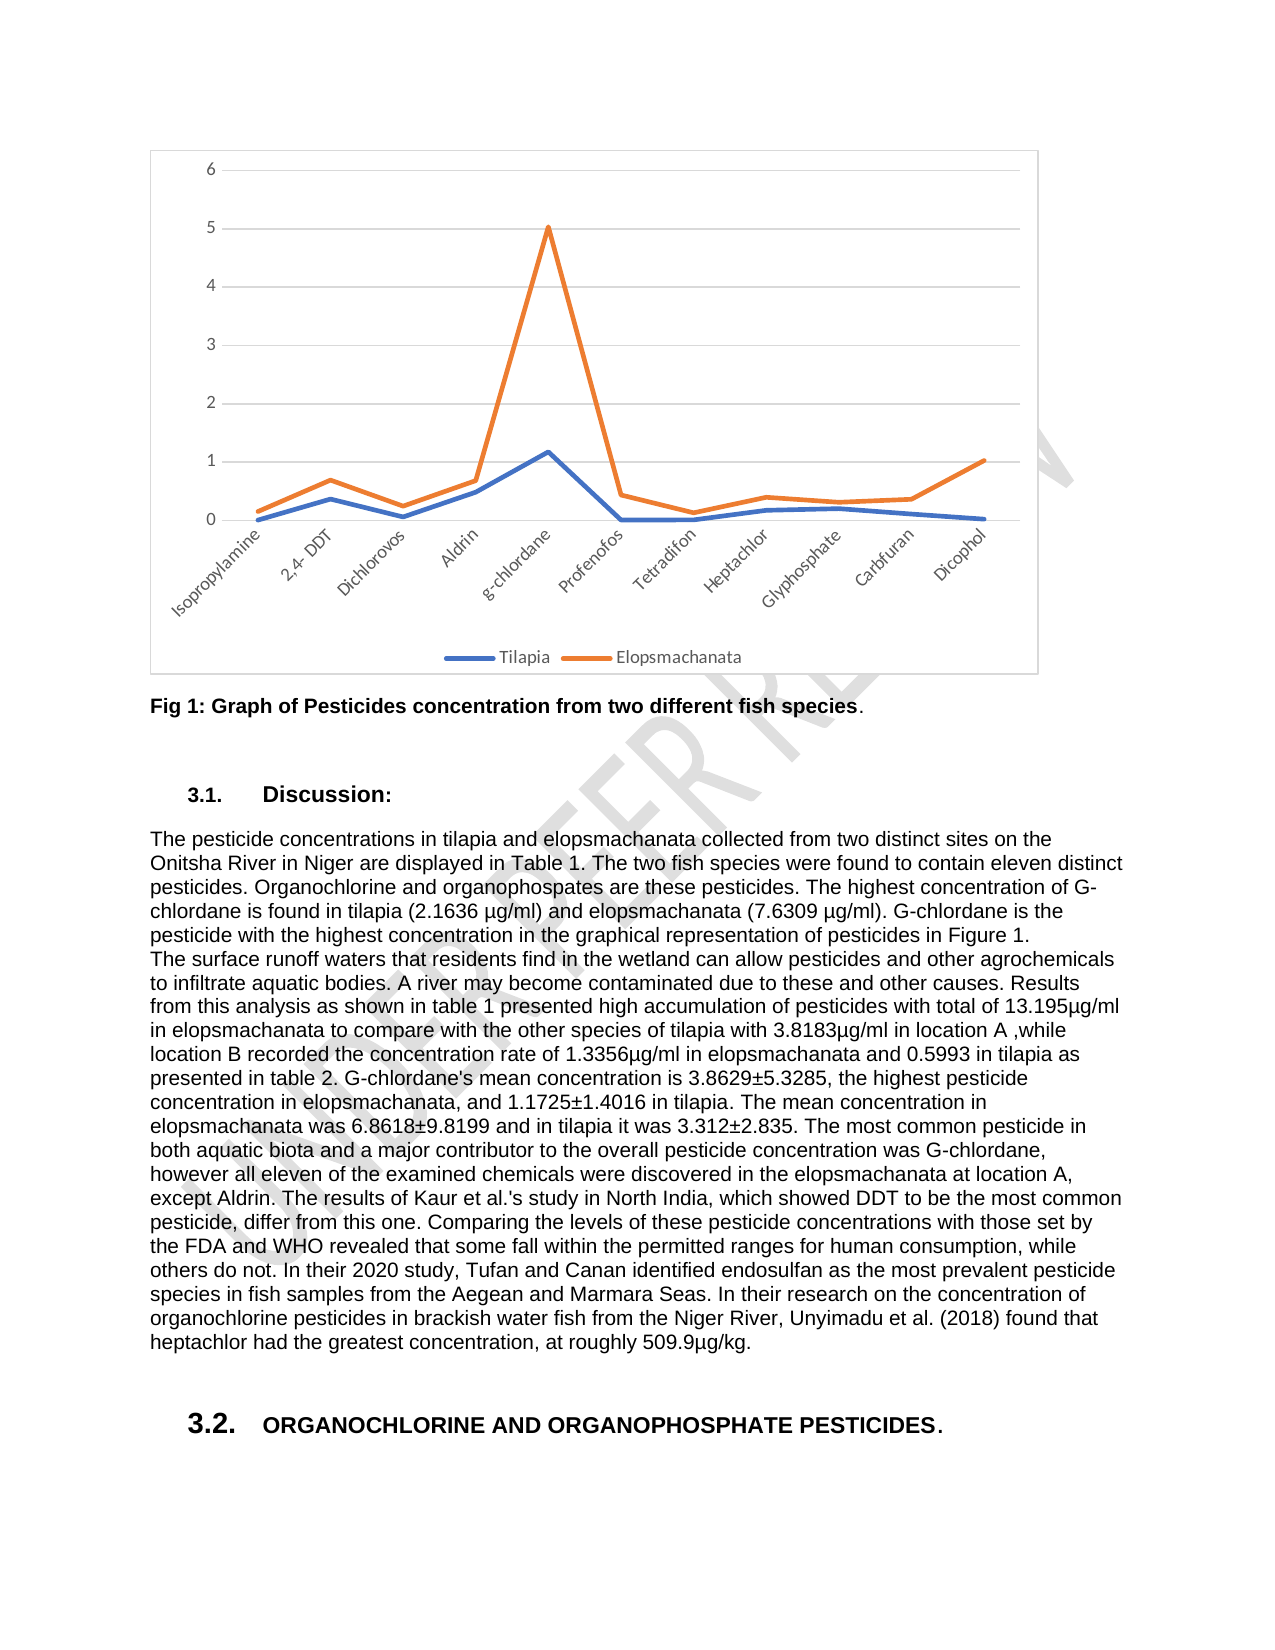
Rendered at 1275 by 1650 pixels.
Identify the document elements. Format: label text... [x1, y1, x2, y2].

text The surface runoff waters that residents find in the wetland can allow pesticides and other agrochemicals to infiltrate aquatic bodies. A river may become contaminated due to these and other causes. Results from this analysis as shown in table 1 presented high accumulation of pesticides with total of 13.195µg/ml in elopsmachanata to compare with the other species of tilapia with 3.8183µg/ml in location A ,while location B recorded the concentration rate of 1.3356µg/ml in elopsmachanata and 0.5993 in tilapia as presented in table 2. G-chlordane's mean concentration is 3.8629±5.3285, the highest pesticide concentration in elopsmachanata, and 1.1725±1.4016 in tilapia. The mean concentration in elopsmachanata was 6.8618±9.8199 and in tilapia it was 3.312±2.835. The most common pesticide in both aquatic biota and a major contributor to the overall pesticide concentration was G-chlordane, however all eleven of the examined chemicals were discovered in the elopsmachanata at location A, except Aldrin. The results of Kaur et al.'s study in North India, which showed DDT to be the most common pesticide, differ from this one. Comparing the levels of these pesticide concentrations with those set by the FDA and WHO revealed that some fall within the permitted ranges for human consumption, while others do not. In their 2020 study, Tufan and Canan identified endosulfan as the most prevalent pesticide species in fish samples from the Aegean and Marmara Seas. In their research on the concentration of organochlorine pesticides in brackish water fish from the Niger River, Unyimadu et al. (2018) found that heptachlor had the greatest concentration, at roughly 509.9µg/kg. [150, 946, 1125, 1354]
list ORGANOCHLORINE AND ORGANOPHOSPHATE PESTICIDES. [187, 1406, 1125, 1440]
list Discussion: [187, 781, 1125, 808]
text The pesticide concentrations in tilapia and elopsmachanata collected from two distinct sites on the Onitsha River in Niger are displayed in Table 1. The two fish species were found to contain eleven distinct pesticides. Organochlorine and organophospates are these pesticides. The highest concentration of G-chlordane is found in tilapia (2.1636 µg/ml) and elopsmachanata (7.6309 µg/ml). G-chlordane is the pesticide with the highest concentration in the graphical representation of pesticides in Figure 1. [150, 827, 1125, 946]
text Fig 1: Graph of Pesticides concentration from two different fish species. [150, 694, 1125, 718]
